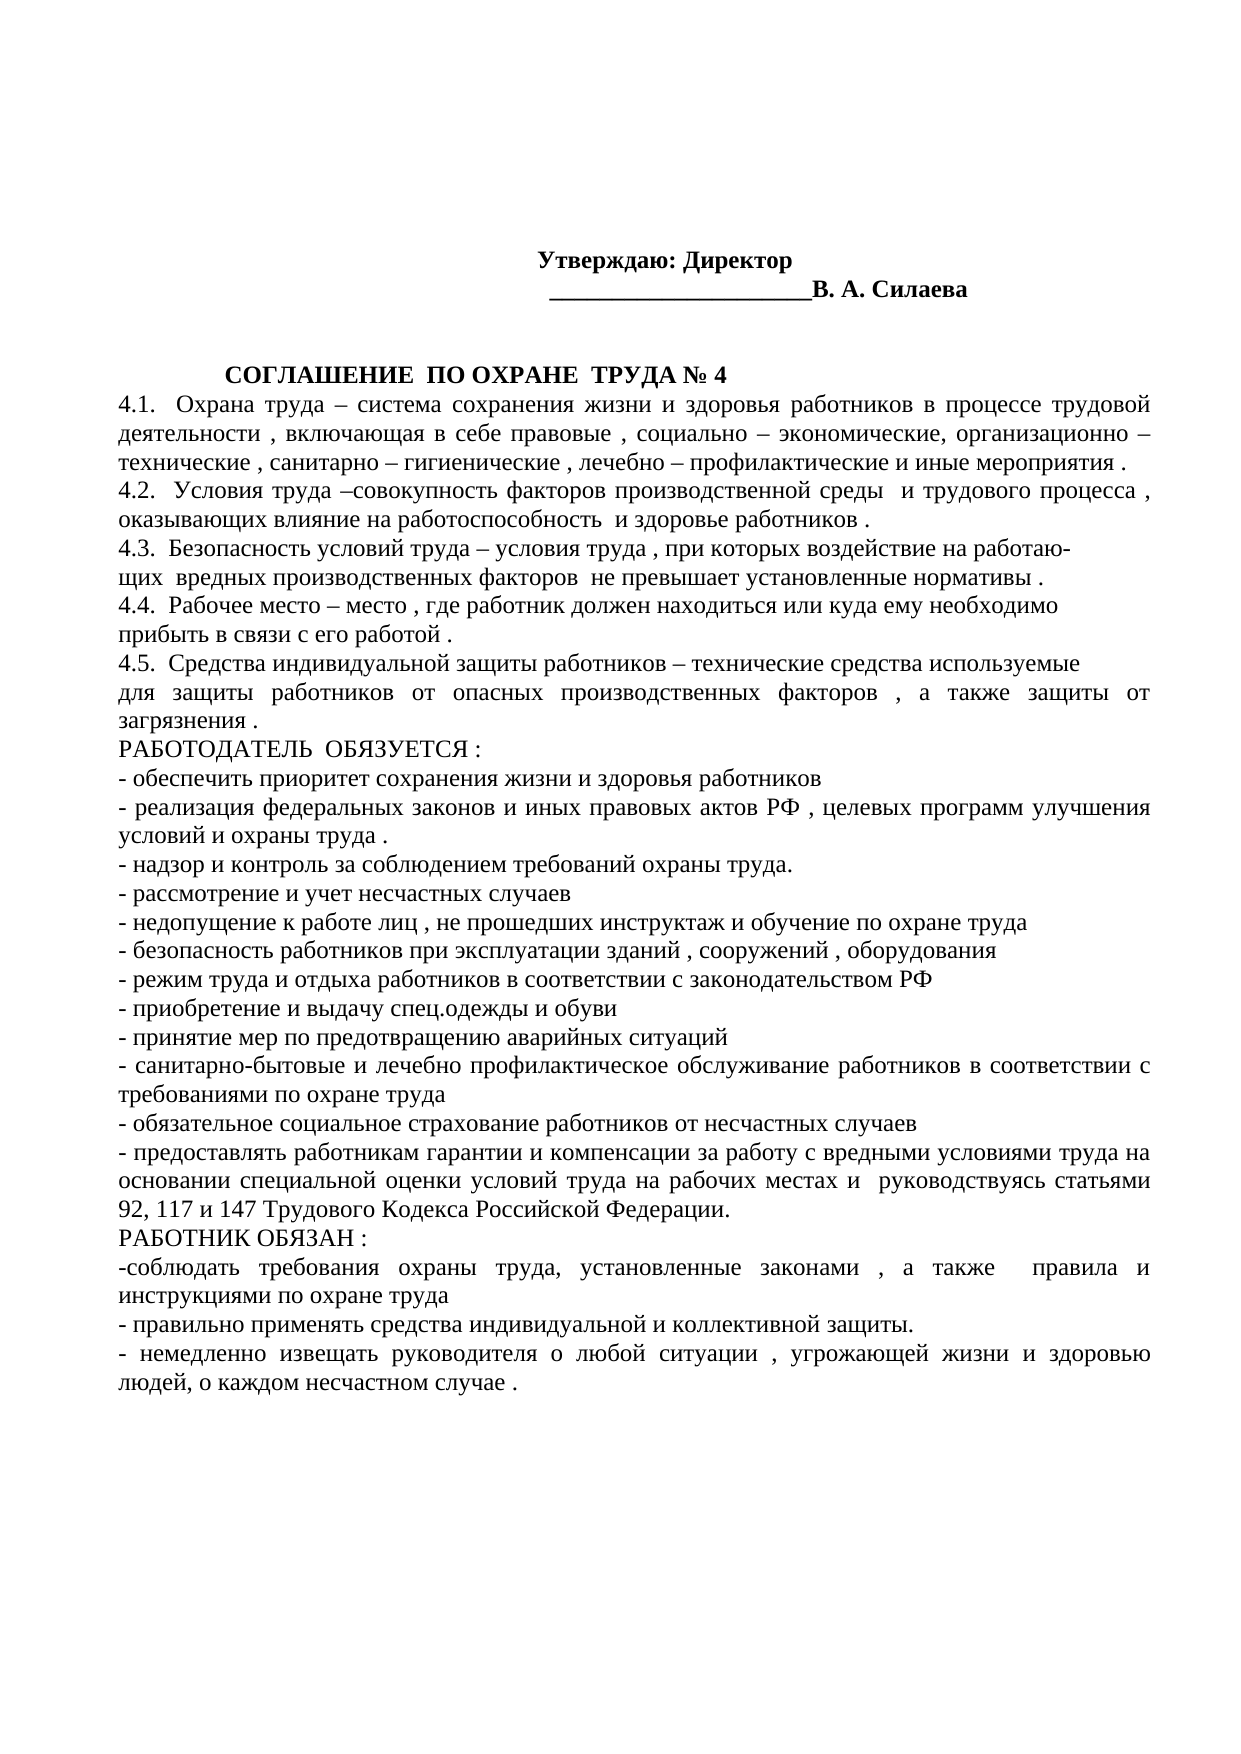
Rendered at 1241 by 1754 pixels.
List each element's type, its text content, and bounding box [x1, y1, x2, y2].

text РАБОТОДАТЕЛЬ ОБЯЗУЕТСЯ : [118, 734, 1152, 763]
text 4.4. Рабочее место – место , где работник должен находиться или куда ему необходимо [118, 591, 1152, 619]
text - реализация федеральных законов и иных правовых актов РФ , целевых программ улучшения условий и охраны труда . [118, 792, 1152, 849]
text прибыть в связи с его работой . [118, 619, 1152, 648]
text - принятие мер по предотвращению аварийных ситуаций [118, 1022, 1152, 1051]
text 4.2. Условия труда –совокупность факторов производственной среды и трудового процесса , оказывающих влияние на работоспособность и здоровье работников . [118, 476, 1152, 533]
text -соблюдать требования охраны труда, установленные законами , а также правила и инструкциями по охране труда [118, 1252, 1152, 1309]
text - немедленно извещать руководителя о любой ситуации , угрожающей жизни и здоровью людей, о каждом несчастном случае . [118, 1338, 1152, 1396]
text _____________________В. А. Силаева [118, 274, 1152, 303]
text - безопасность работников при эксплуатации зданий , сооружений , оборудования [118, 936, 1152, 964]
text 4.5. Средства индивидуальной защиты работников – технические средства используемые [118, 648, 1152, 677]
text - режим труда и отдыха работников в соответствии с законодательством РФ [118, 964, 1152, 993]
text Утверждаю: Директор [118, 246, 1152, 274]
text - предоставлять работникам гарантии и компенсации за работу с вредными условиями труда на основании специальной оценки условий труда на рабочих местах и руководствуясь статьями 92, 117 и 147 Трудового Кодекса Российской Федерации. [118, 1137, 1152, 1223]
text СОГЛАШЕНИЕ ПО ОХРАНЕ ТРУДА № 4 [118, 361, 1152, 389]
text - приобретение и выдачу спец.одежды и обуви [118, 993, 1152, 1022]
text - обязательное социальное страхование работников от несчастных случаев [118, 1108, 1152, 1137]
text - надзор и контроль за соблюдением требований охраны труда. [118, 849, 1152, 878]
text РАБОТНИК ОБЯЗАН : [118, 1223, 1152, 1252]
text - недопущение к работе лиц , не прошедших инструктаж и обучение по охране труда [118, 907, 1152, 936]
text щих вредных производственных факторов не превышает установленные нормативы . [118, 562, 1152, 591]
text для защиты работников от опасных производственных факторов , а также защиты от загрязнения . [118, 677, 1152, 734]
text 4.1. Охрана труда – система сохранения жизни и здоровья работников в процессе трудовой деятельности , включающая в себе правовые , социально – экономические, организационно –технические , санитарно – гигиенические , лечебно – профилактические и иные мероприятия . [118, 389, 1152, 476]
text - рассмотрение и учет несчастных случаев [118, 878, 1152, 907]
text - санитарно-бытовые и лечебно профилактическое обслуживание работников в соответствии с требованиями по охране труда [118, 1051, 1152, 1108]
text 4.3. Безопасность условий труда – условия труда , при которых воздействие на работаю- [118, 533, 1152, 562]
text - правильно применять средства индивидуальной и коллективной защиты. [118, 1309, 1152, 1338]
text - обеспечить приоритет сохранения жизни и здоровья работников [118, 763, 1152, 792]
